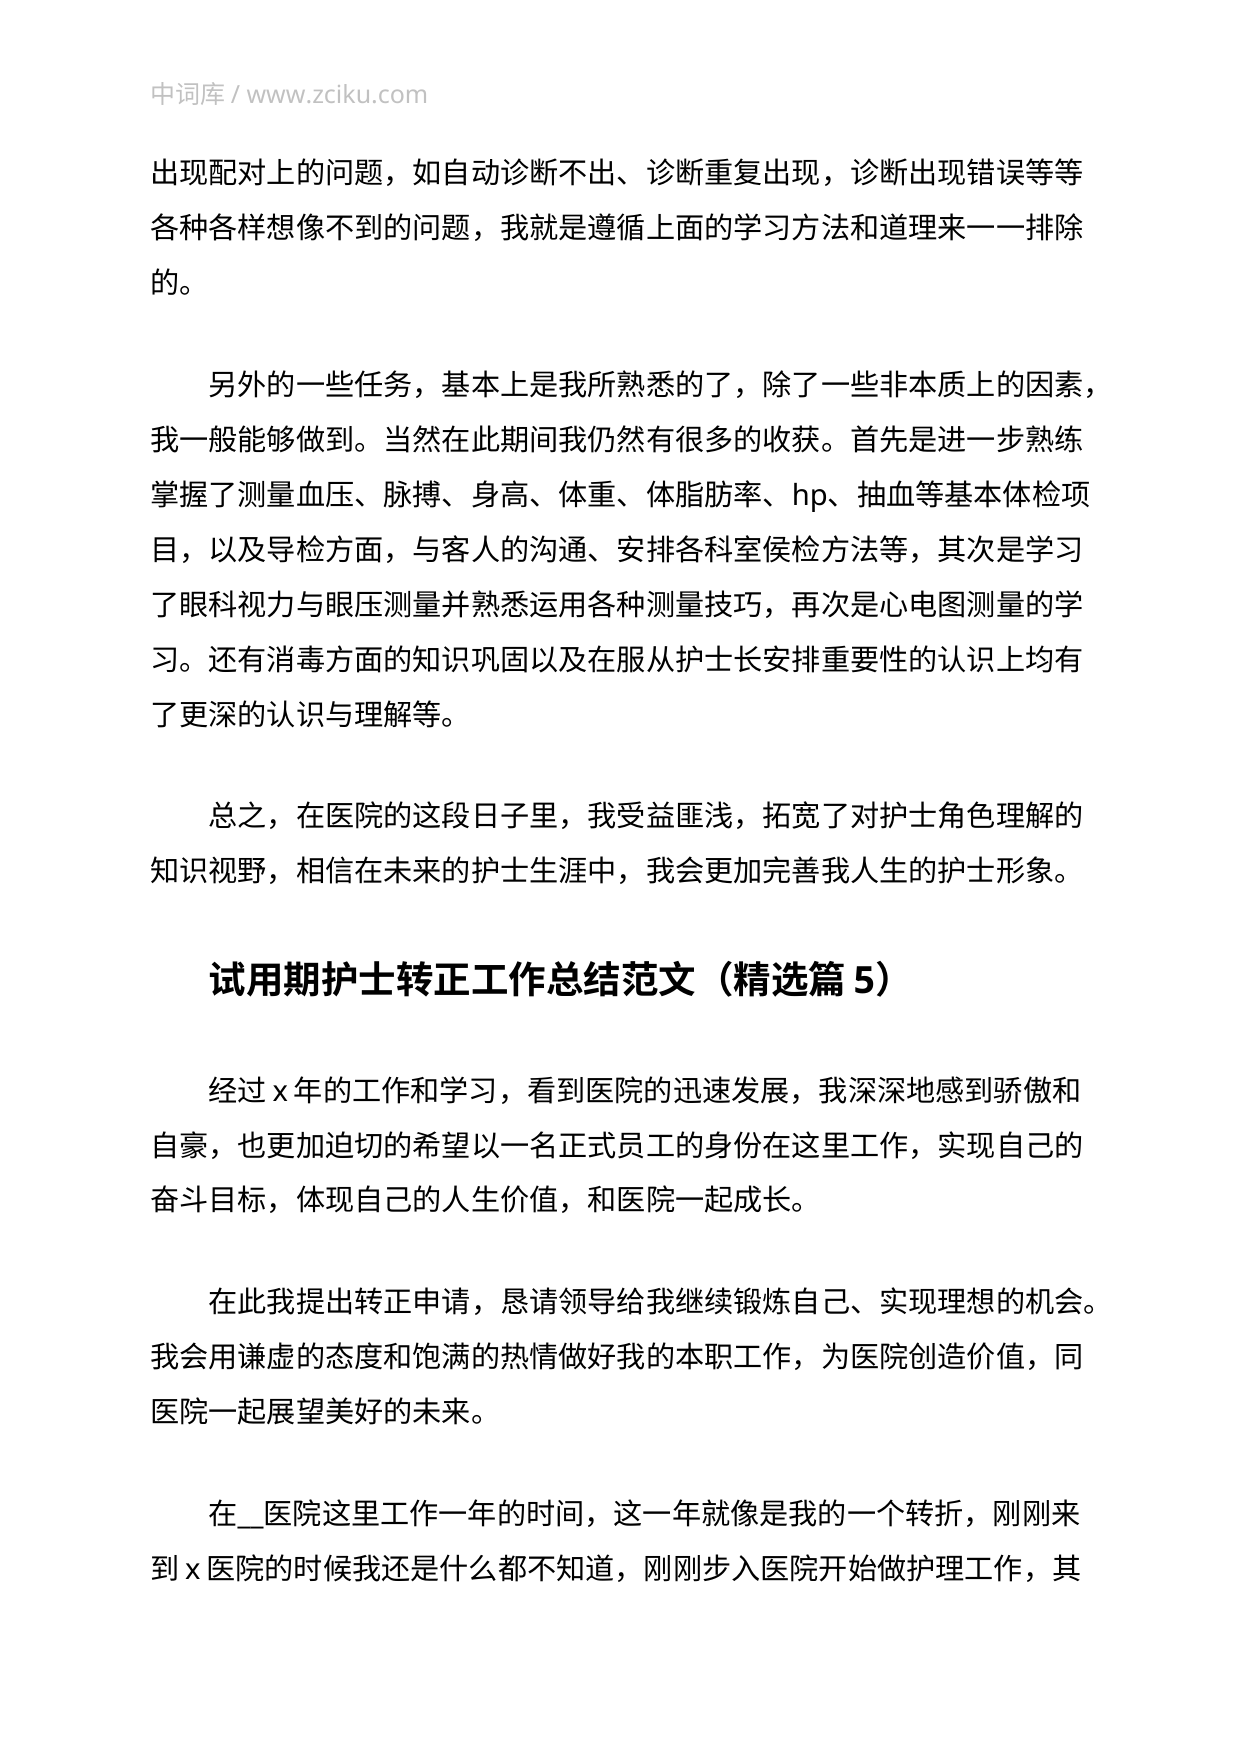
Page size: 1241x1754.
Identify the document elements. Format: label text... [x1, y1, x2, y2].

text 在此我提出转正申请，恳请领导给我继续锻炼自己、实现理想的机会。我会用谦虚的态度和饱满的热情做好我的本职工作，为医院创造价值，同医院一起展望美好的未来。 [150, 1279, 1090, 1431]
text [150, 1490, 1090, 1588]
text 经过x年的工作和学习，看到医院的迅速发展，我深深地感到骄傲和自豪，也更加迫切的希望以一名正式员工的身份在这里工作，实现自己的奋斗目标，体现自己的人生价值，和医院一起成长。 [150, 1067, 1090, 1219]
text 另外的一些任务，基本上是我所熟悉的了，除了一些非本质上的因素，我一般能够做到。当然在此期间我仍然有很多的收获。首先是进一步熟练掌握了测量血压、脉搏、身高、体重、体脂肪率、hp、抽血等基本体检项目，以及导检方面，与客人的沟通、安排各科室侯检方法等，其次是学习了眼科视力与眼压测量并熟悉运用各种测量技巧，再次是心电图测量的学习。还有消毒方面的知识巩固以及在服从护士长安排重要性的认识上均有了更深的认识与理解等。 [150, 362, 1090, 733]
text 试用期护士转正工作总结范文（精选篇5） [150, 949, 1090, 1004]
text 总之，在医院的这段日子里，我受益匪浅，拓宽了对护士角色理解的知识视野，相信在未来的护士生涯中，我会更加完善我人生的护士形象。 [150, 793, 1090, 890]
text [150, 150, 1090, 302]
